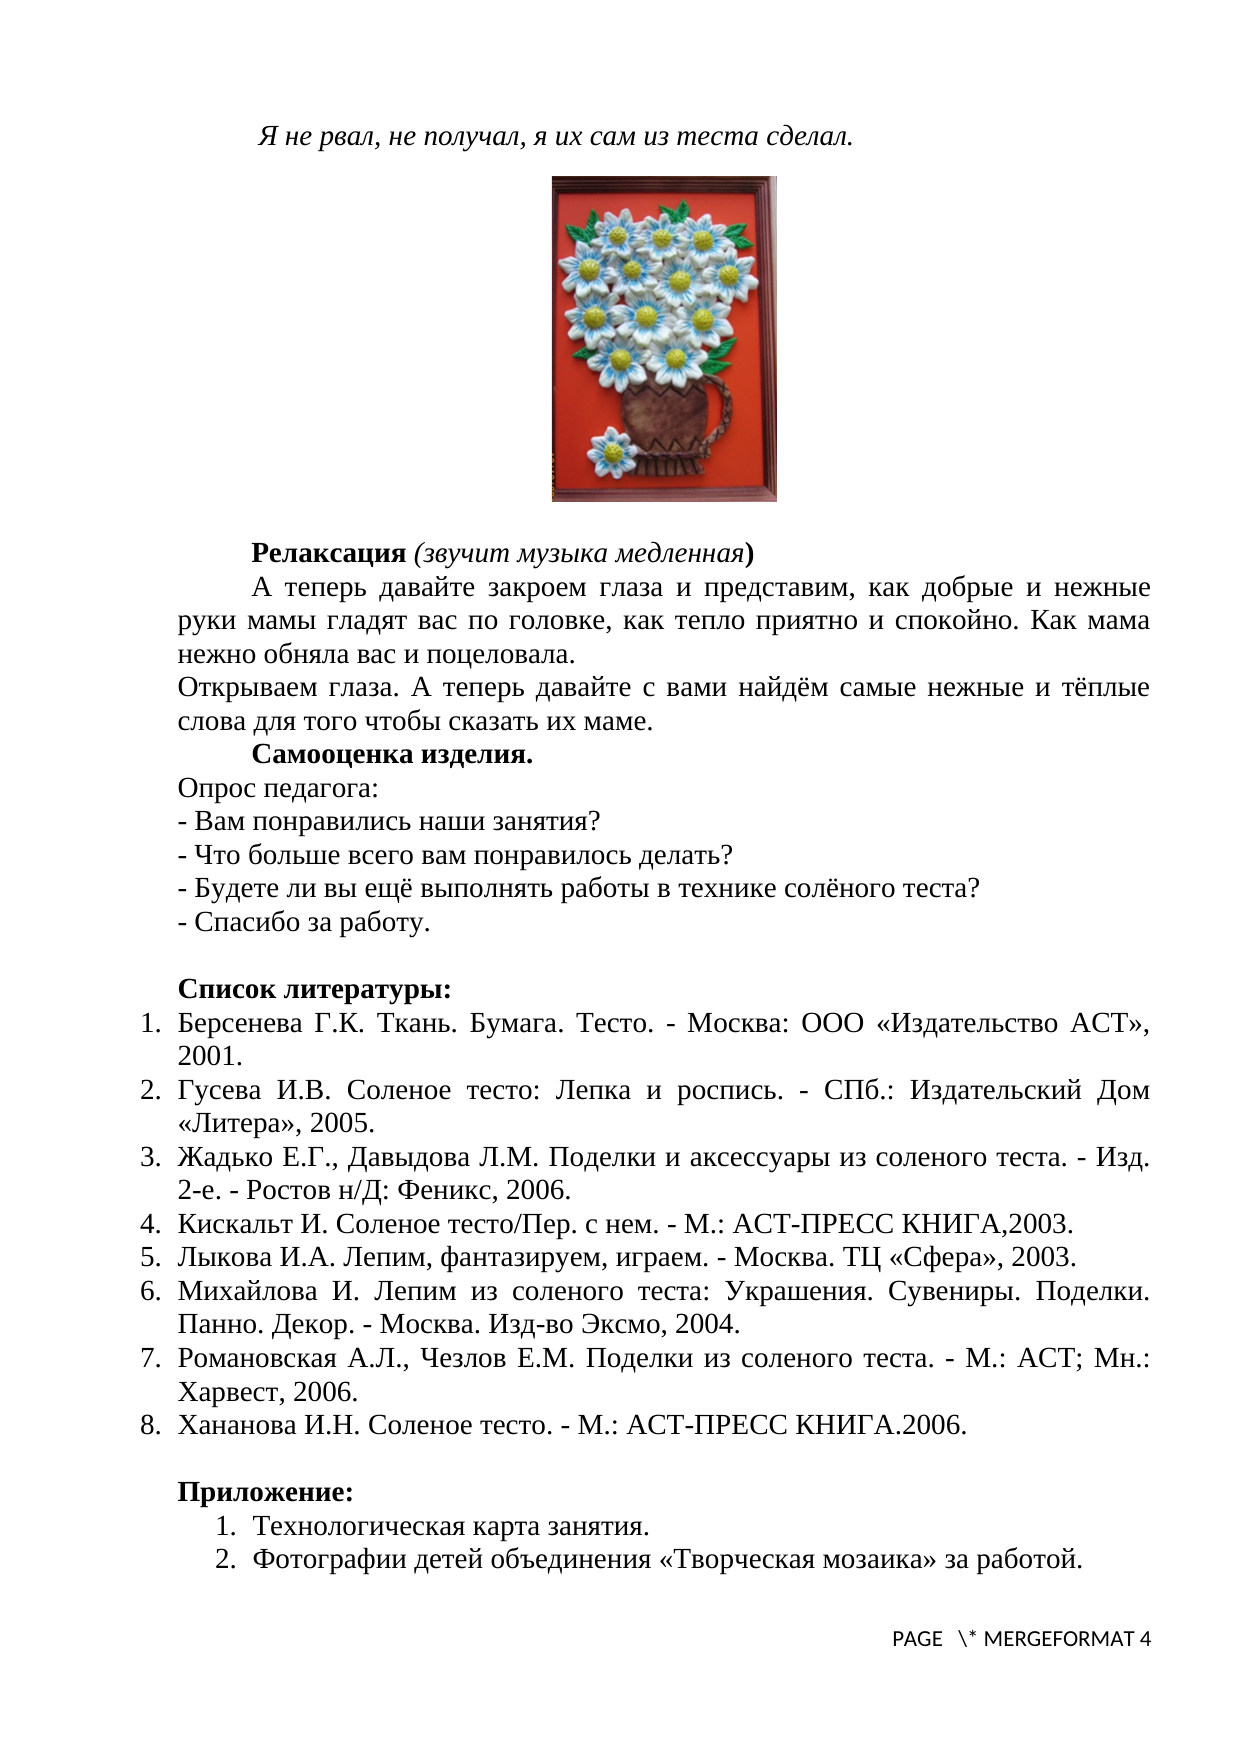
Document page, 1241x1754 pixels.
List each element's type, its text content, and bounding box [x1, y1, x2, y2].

text Самооценка изделия. [177, 736, 1152, 770]
text - Вам понравились наши занятия? [177, 803, 1152, 837]
list Михайлова И. Лепим из соленого теста: Украшения. Сувениры. Поделки. Панно. Декор. - Москва. Изд-во Эксмо, 2004. [140, 1273, 1152, 1340]
list Берсенева Г.К. Ткань. Бумага. Тесто. - Москва: ООО «Издательство АСТ», 2001. [140, 1005, 1152, 1072]
list Технологическая карта занятия. [215, 1508, 1152, 1541]
text Открываем глаза. А теперь давайте с вами найдём самые нежные и тёплые слова для того чтобы сказать их маме. [177, 669, 1152, 736]
list Жадько Е.Г., Давыдова Л.М. Поделки и аксессуары из соленого теста. - Изд. 2-е. - Ростов н/Д: Феникс, 2006. [140, 1139, 1152, 1206]
text Опрос педагога: [177, 770, 1152, 803]
text Список литературы: [177, 971, 1152, 1005]
picture [551, 176, 777, 502]
text Приложение: [177, 1474, 1152, 1508]
list Гусева И.В. Соленое тесто: Лепка и роспись. - СПб.: Издательский Дом «Литера», 2005. [140, 1072, 1152, 1139]
list Лыкова И.А. Лепим, фантазируем, играем. - Москва. ТЦ «Сфера», 2003. [140, 1239, 1152, 1273]
list Кискальт И. Соленое тесто/Пер. с нем. - М.: АСТ-ПРЕСС КНИГА,2003. [140, 1206, 1152, 1239]
text Релаксация (звучит музыка медленная) [177, 535, 1152, 569]
list Фотографии детей объединения «Творческая мозаика» за работой. [215, 1541, 1152, 1575]
text - Что больше всего вам понравилось делать? [177, 837, 1152, 871]
list Хананова И.Н. Соленое тесто. - М.: АСТ-ПРЕСС КНИГА.2006. [140, 1407, 1152, 1441]
text - Спасибо за работу. [177, 904, 1152, 938]
text А теперь давайте закроем глаза и представим, как добрые и нежные руки мамы гладят вас по головке, как тепло приятно и спокойно. Как мама нежно обняла вас и поцеловала. [177, 569, 1152, 669]
text - Будете ли вы ещё выполнять работы в технике солёного теста? [177, 871, 1152, 904]
list Романовская А.Л., Чезлов Е.М. Поделки из соленого теста. - М.: АСТ; Мн.: Харвест, 2006. [140, 1340, 1152, 1407]
text Я не рвал, не получал, я их сам из теста сделал. [177, 118, 1152, 152]
